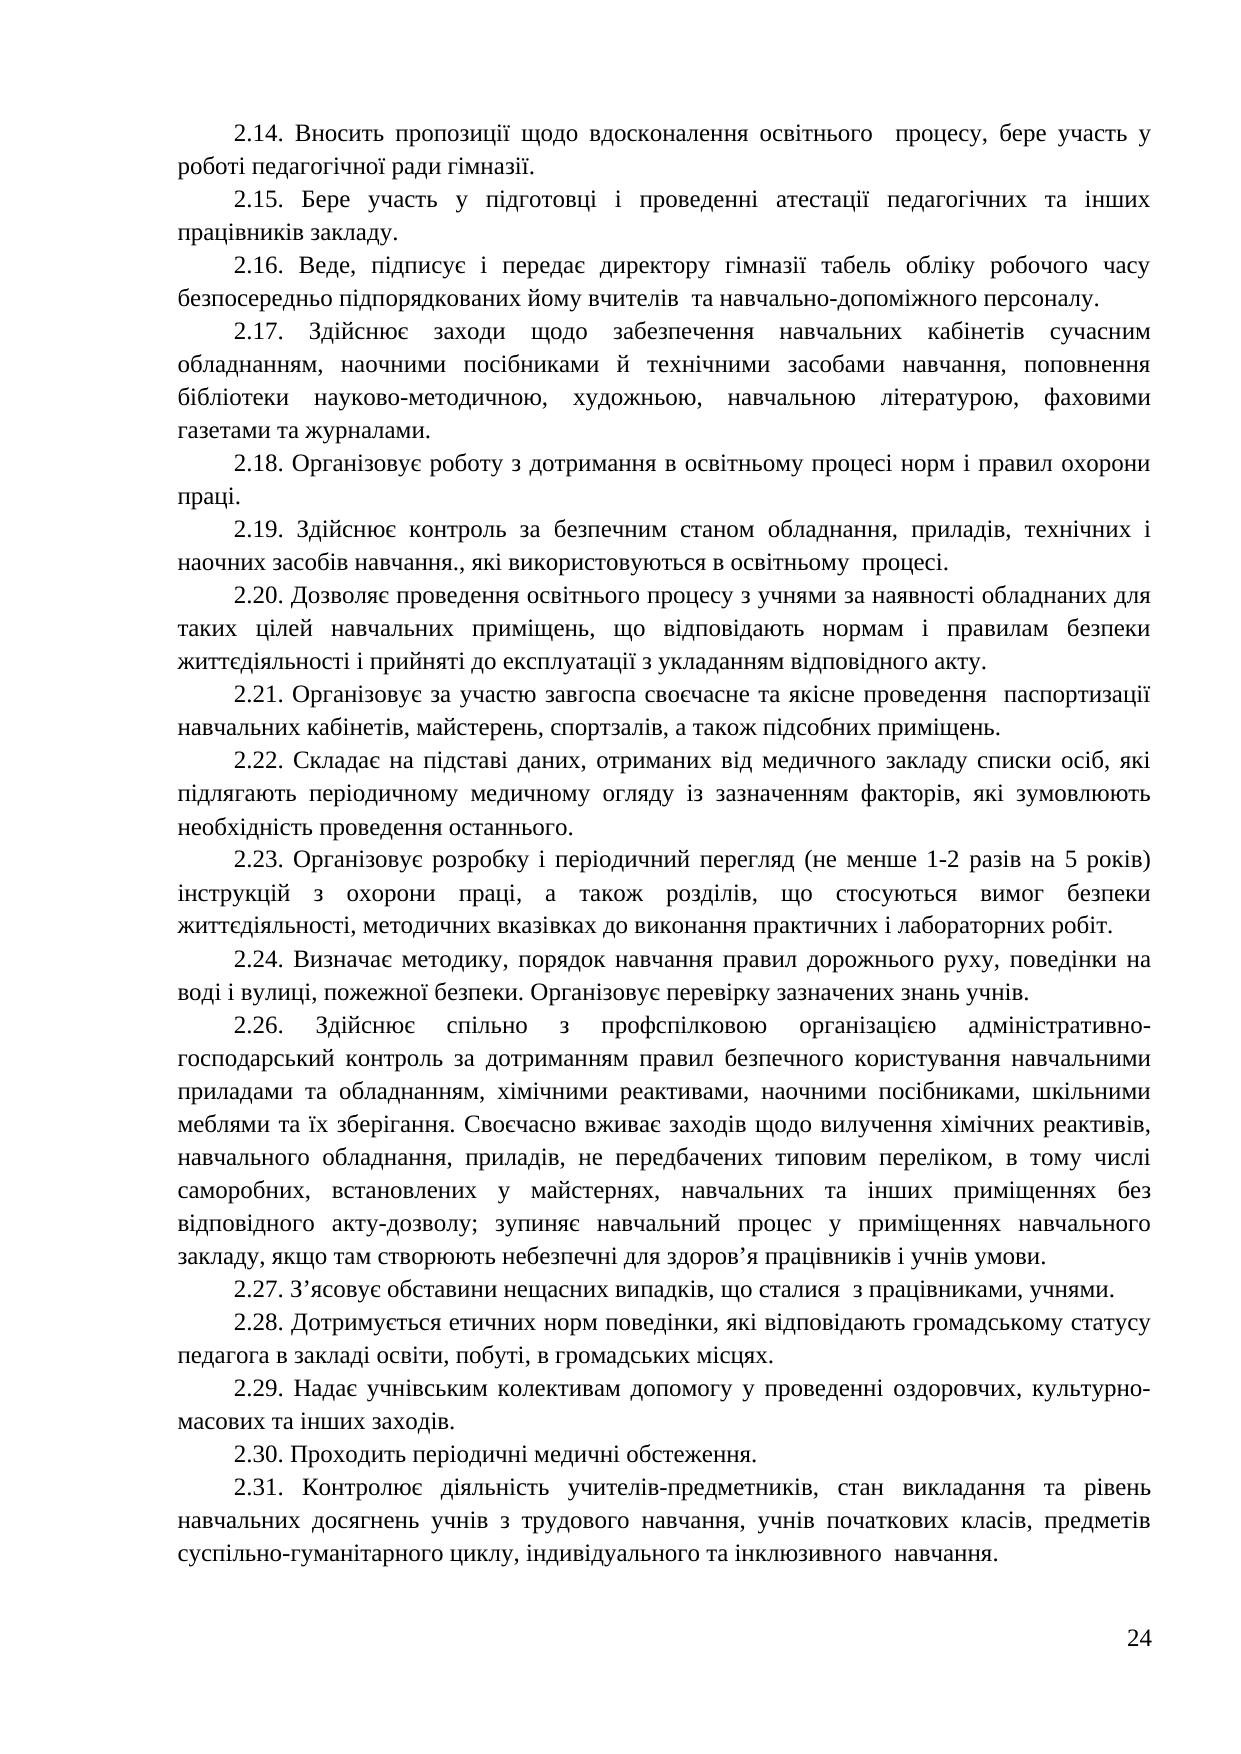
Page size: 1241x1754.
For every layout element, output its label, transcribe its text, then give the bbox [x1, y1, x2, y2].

text 2.29. Надає учнівським колективам допомогу у проведенні оздоровчих, культурно-масових та інших заходів. [177, 1373, 1152, 1435]
text 2.14. Вносить пропозиції щодо вдосконалення освітнього процесу, бере участь у роботі педагогічної ради гімназії. [177, 118, 1152, 180]
text 2.19. Здійснює контроль за безпечним станом обладнання, приладів, технічних і наочних засобів навчання., які використовуються в освітньому процесі. [177, 514, 1152, 576]
text 2.17. Здійснює заходи щодо забезпечення навчальних кабінетів сучасним обладнанням, наочними посібниками й технічними засобами навчання, поповнення бібліотеки науково-методичною, художньою, навчальною літературою, фаховими газетами та журналами. [177, 316, 1152, 444]
text 2.24. Визначає методику, порядок навчання правил дорожнього руху, поведінки на воді і вулиці, пожежної безпеки. Організовує перевірку зазначених знань учнів. [177, 944, 1152, 1005]
text 2.21. Організовує за участю завгоспа своєчасне та якісне проведення паспортизації навчальних кабінетів, майстерень, спортзалів, а також підсобних приміщень. [177, 679, 1152, 741]
text 2.16. Веде, підписує і передає директору гімназії табель обліку робочого часу безпосередньо підпорядкованих йому вчителів та навчально-допоміжного персоналу. [177, 250, 1152, 312]
text 2.31. Контролює діяльність учителів-предметників, стан викладання та рівень навчальних досягнень учнів з трудового навчання, учнів початкових класів, предметів суспільно-гуманітарного циклу, індивідуального та інклюзивного навчання. [177, 1472, 1152, 1567]
text 2.18. Організовує роботу з дотримання в освітньому процесі норм і правил охорони праці. [177, 448, 1152, 510]
text 2.22. Складає на підставі даних, отриманих від медичного закладу списки осіб, які підлягають періодичному медичному огляду із зазначенням факторів, які зумовлюють необхідність проведення останнього. [177, 746, 1152, 840]
text 2.30. Проходить періодичні медичні обстеження. [177, 1439, 1152, 1468]
text 2.20. Дозволяє проведення освітнього процесу з учнями за наявності обладнаних для таких цілей навчальних приміщень, що відповідають нормам і правилам безпеки життєдіяльності і прийняті до експлуатації з укладанням відповідного акту. [177, 580, 1152, 675]
text 2.23. Організовує розробку і періодичний перегляд (не менше 1-2 разів на 5 років) інструкцій з охорони праці, а також розділів, що стосуються вимог безпеки життєдіяльності, методичних вказівках до виконання практичних і лабораторних робіт. [177, 844, 1152, 939]
text 2.27. З’ясовує обставини нещасних випадків, що сталися з працівниками, учнями. [177, 1274, 1152, 1303]
text 2.15. Бере участь у підготовці і проведенні атестації педагогічних та інших працівників закладу. [177, 184, 1152, 246]
text 2.28. Дотримується етичних норм поведінки, які відповідають громадському статусу педагога в закладі освіти, побуті, в громадських місцях. [177, 1307, 1152, 1369]
text 2.26. Здійснює спільно з профспілковою організацією адміністративно-господарський контроль за дотриманням правил безпечного користування навчальними приладами та обладнанням, хімічними реактивами, наочними посібниками, шкільними меблями та їх зберігання. Своєчасно вживає заходів щодо вилучення хімічних реактивів, навчального обладнання, приладів, не передбачених типовим переліком, в тому числі саморобних, встановлених у майстернях, навчальних та інших приміщеннях без відповідного акту-дозволу; зупиняє навчальний процес у приміщеннях навчального закладу, якщо там створюють небезпечні для здоров’я працівників і учнів умови. [177, 1010, 1152, 1269]
